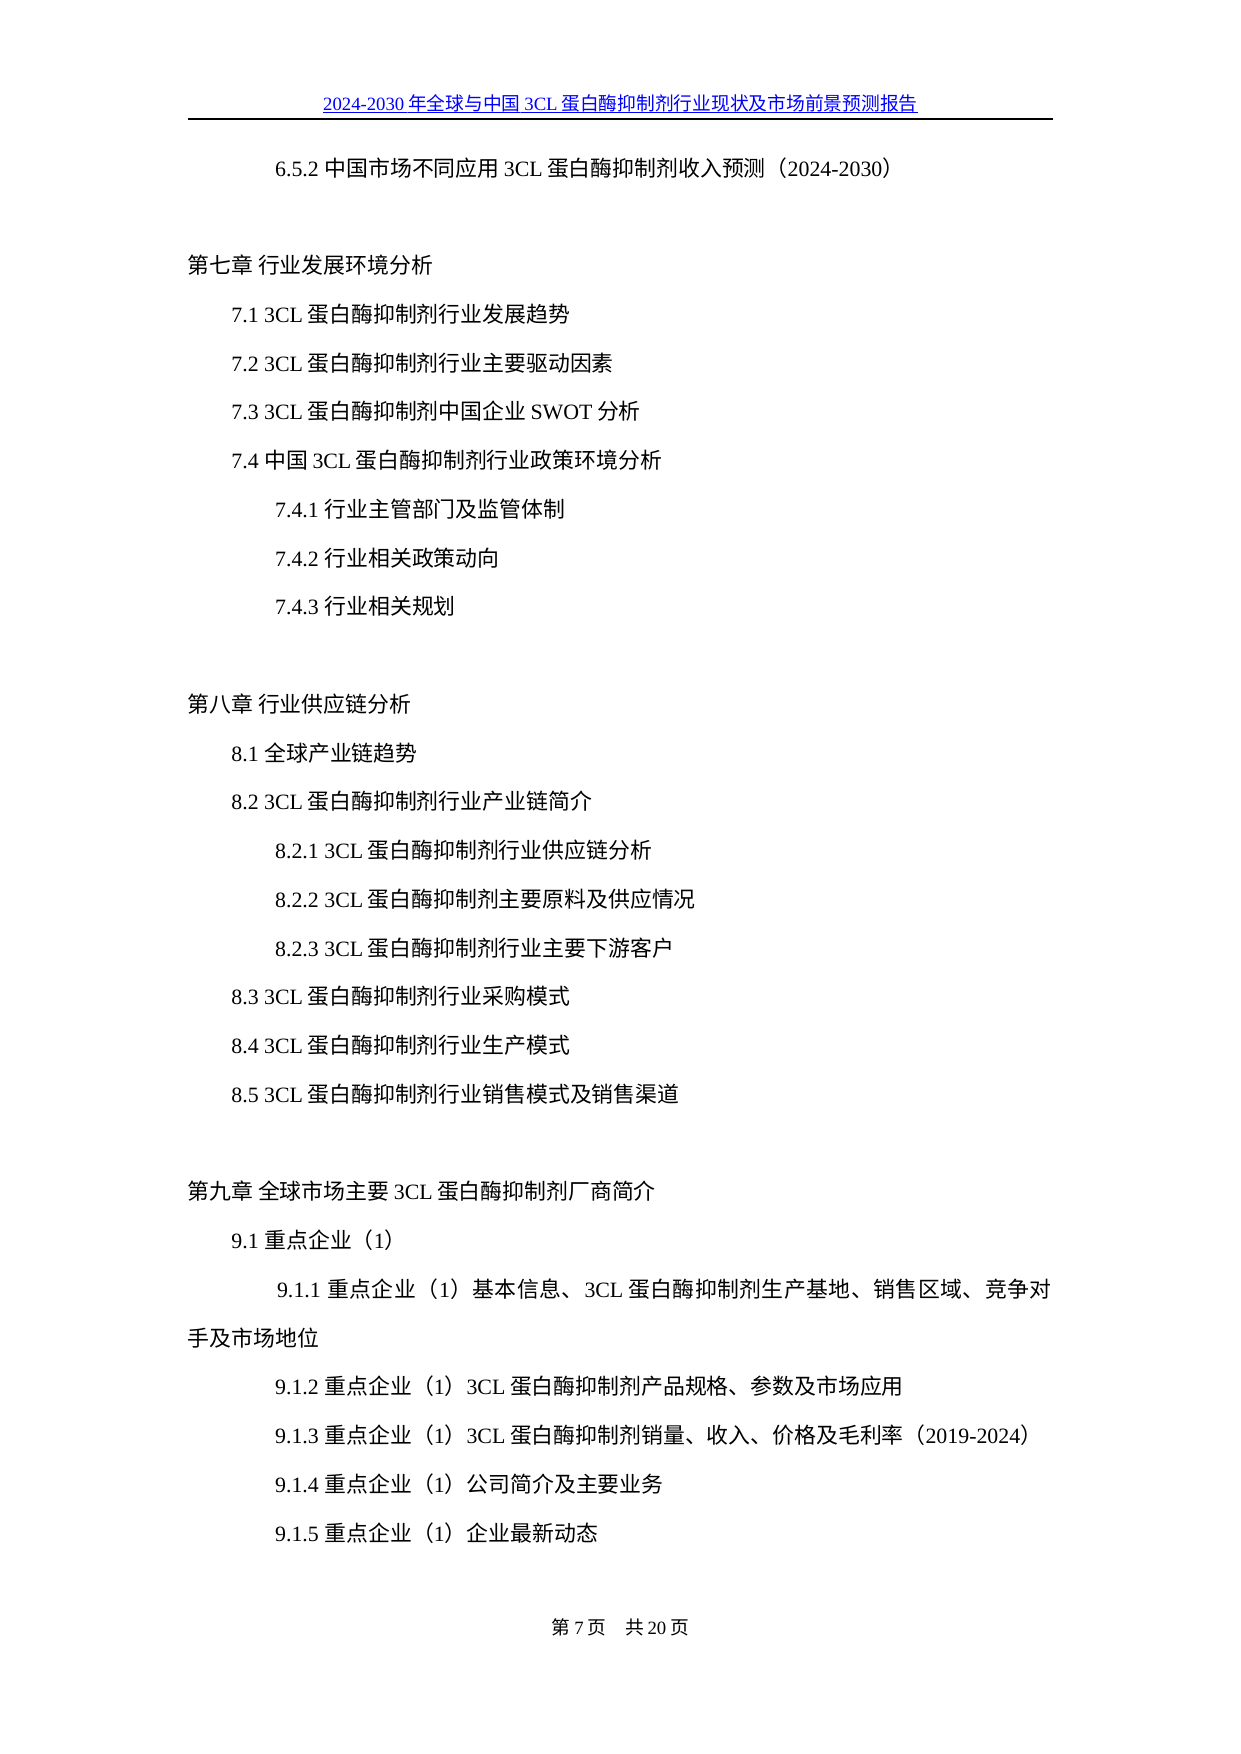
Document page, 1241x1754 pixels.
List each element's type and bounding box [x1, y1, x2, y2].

text [187, 150, 1053, 1548]
